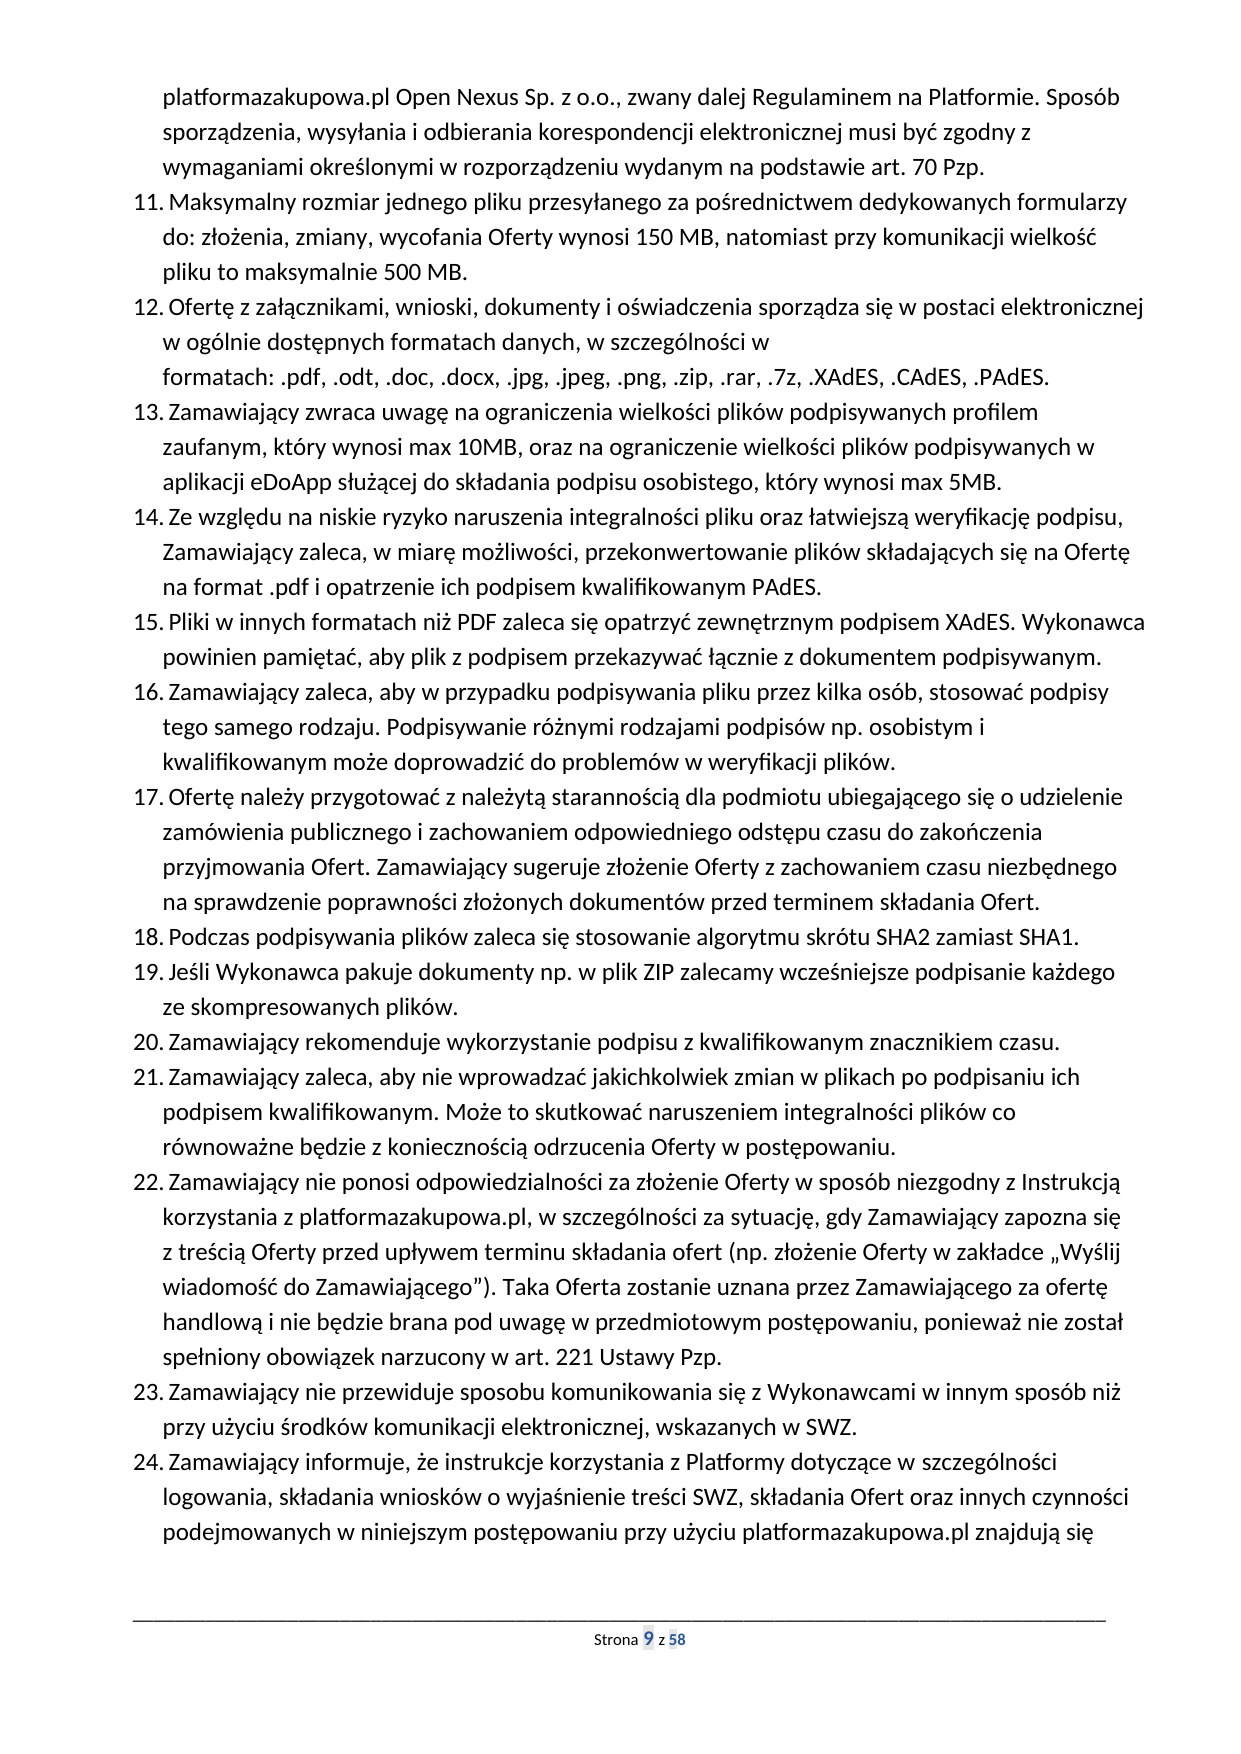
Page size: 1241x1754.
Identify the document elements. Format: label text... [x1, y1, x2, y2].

list Zamawiający zaleca, aby nie wprowadzać jakichkolwiek zmian w plikach po podpisaniu ich podpisem kwalifikowanym. Może to skutkować naruszeniem integralności plików co równoważne będzie z koniecznością odrzucenia Oferty w postępowaniu. [133, 1061, 1146, 1161]
list Podczas podpisywania plików zaleca się stosowanie algorytmu skrótu SHA2 zamiast SHA1. [133, 921, 1146, 951]
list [133, 1446, 1146, 1546]
list Jeśli Wykonawca pakuje dokumenty np. w plik ZIP zalecamy wcześniejsze podpisanie każdego ze skompresowanych plików. [133, 956, 1146, 1021]
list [133, 81, 1146, 181]
list Zamawiający nie przewiduje sposobu komunikowania się z Wykonawcami w innym sposób niż przy użyciu środków komunikacji elektronicznej, wskazanych w SWZ. [133, 1376, 1146, 1441]
list Zamawiający zaleca, aby w przypadku podpisywania pliku przez kilka osób, stosować podpisy tego samego rodzaju. Podpisywanie różnymi rodzajami podpisów np. osobistym i kwalifikowanym może doprowadzić do problemów w weryfikacji plików. [133, 676, 1146, 776]
list Ze względu na niskie ryzyko naruszenia integralności pliku oraz łatwiejszą weryfikację podpisu, Zamawiający zaleca, w miarę możliwości, przekonwertowanie plików składających się na Ofertę na format .pdf i opatrzenie ich podpisem kwalifikowanym PAdES. [133, 501, 1146, 601]
list Ofertę z załącznikami, wnioski, dokumenty i oświadczenia sporządza się w postaci elektronicznej w ogólnie dostępnych formatach danych, w szczególności w formatach: .pdf, .odt, .doc, .docx, .jpg, .jpeg, .png, .zip, .rar, .7z, .XAdES, .CAdES, .PAdES. [133, 291, 1146, 391]
list Zamawiający nie ponosi odpowiedzialności za złożenie Oferty w sposób niezgodny z Instrukcją korzystania z platformazakupowa.pl, w szczególności za sytuację, gdy Zamawiający zapozna się z treścią Oferty przed upływem terminu składania ofert (np. złożenie Oferty w zakładce „Wyślij wiadomość do Zamawiającego”). Taka Oferta zostanie uznana przez Zamawiającego za ofertę handlową i nie będzie brana pod uwagę w przedmiotowym postępowaniu, ponieważ nie został spełniony obowiązek narzucony w art. 221 Ustawy Pzp. [133, 1166, 1146, 1371]
list Zamawiający zwraca uwagę na ograniczenia wielkości plików podpisywanych profilem zaufanym, który wynosi max 10MB, oraz na ograniczenie wielkości plików podpisywanych w aplikacji eDoApp służącej do składania podpisu osobistego, który wynosi max 5MB. [133, 396, 1146, 496]
list Zamawiający rekomenduje wykorzystanie podpisu z kwalifikowanym znacznikiem czasu. [133, 1026, 1146, 1056]
list Ofertę należy przygotować z należytą starannością dla podmiotu ubiegającego się o udzielenie zamówienia publicznego i zachowaniem odpowiedniego odstępu czasu do zakończenia przyjmowania Ofert. Zamawiający sugeruje złożenie Oferty z zachowaniem czasu niezbędnego na sprawdzenie poprawności złożonych dokumentów przed terminem składania Ofert. [133, 781, 1146, 916]
list Pliki w innych formatach niż PDF zaleca się opatrzyć zewnętrznym podpisem XAdES. Wykonawca powinien pamiętać, aby plik z podpisem przekazywać łącznie z dokumentem podpisywanym. [133, 606, 1146, 671]
list Maksymalny rozmiar jednego pliku przesyłanego za pośrednictwem dedykowanych formularzy do: złożenia, zmiany, wycofania Oferty wynosi 150 MB, natomiast przy komunikacji wielkość pliku to maksymalnie 500 MB. [133, 186, 1146, 286]
